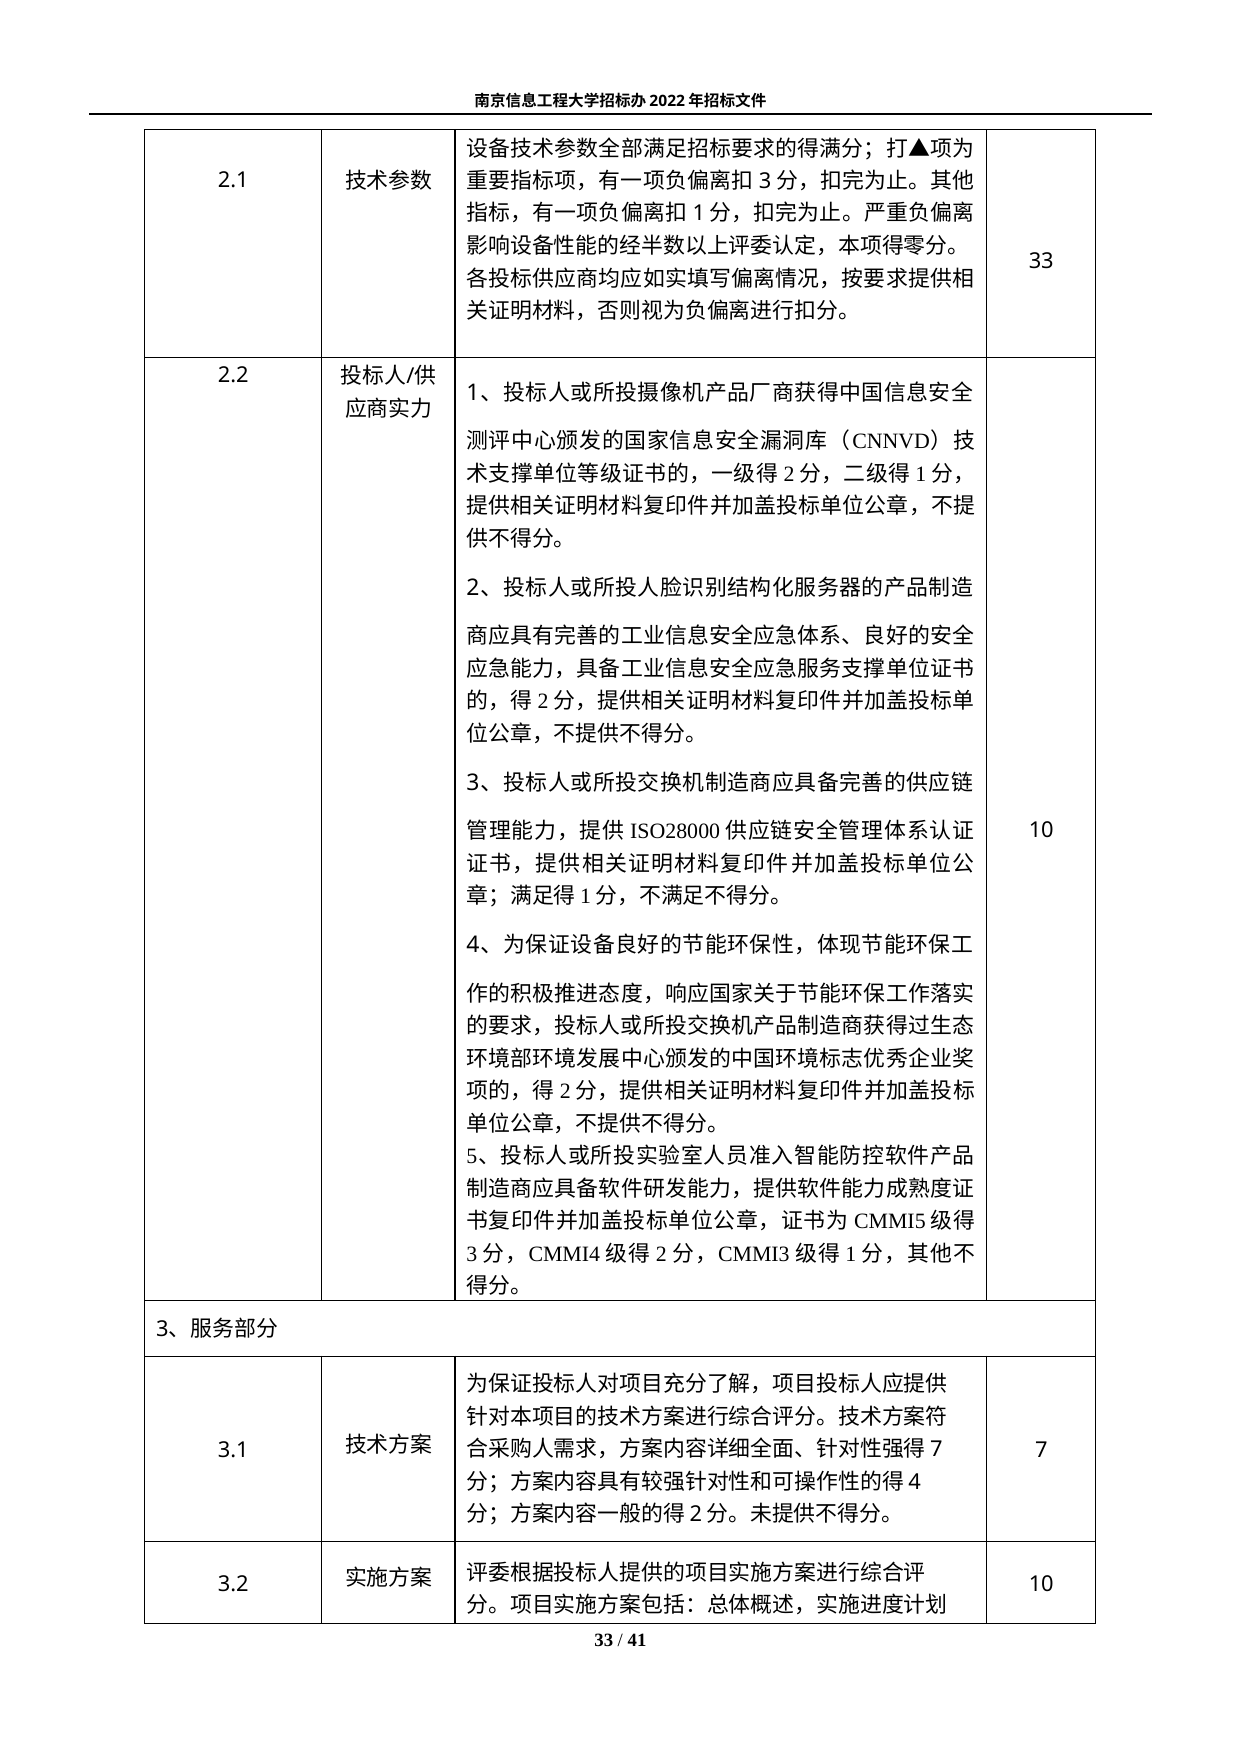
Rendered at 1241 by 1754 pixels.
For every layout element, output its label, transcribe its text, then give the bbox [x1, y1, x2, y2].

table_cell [456, 1542, 986, 1623]
table_cell 为保证投标人对项目充分了解，项目投标人应提供针对本项目的技术方案进行综合评分。技术方案符合采购人需求，方案内容详细全面、针对性强得7分；方案内容具有较强针对性和可操作性的得4分；方案内容一般的得2分。未提供不得分。 [456, 1357, 986, 1541]
table_cell 10 [987, 358, 1095, 1300]
table_cell 1、投标人或所投摄像机产品厂商获得中国信息安全测评中心颁发的国家信息安全漏洞库（CNNVD）技术支撑单位等级证书的，一级得2分，二级得1分，提供相关证明材料复印件并加盖投标单位公章，不提供不得分。 2、投标人或所投人脸识别结构化服务器的产品制造商应具有完善的工业信息安全应急体系、良好的安全应急能力，具备工业信息安全应急服务支撑单位证书的，得2分，提供相关证明材料复印件并加盖投标单位公章，不提供不得分。 3、投标人或所投交换机制造商应具备完善的供应链管理能力，提供ISO28000供应链安全管理体系认证证书，提供相关证明材料复印件并加盖投标单位公章；满足得1分，不满足不得分。 4、为保证设备良好的节能环保性，体现节能环保工作的积极推进态度，响应国家关于节能环保工作落实的要求，投标人或所投交换机产品制造商获得过生态环境部环境发展中心颁发的中国环境标志优秀企业奖项的，得2分，提供相关证明材料复印件并加盖投标单位公章，不提供不得分。 5、投标人或所投实验室人员准入智能防控软件产品制造商应具备软件研发能力，提供软件能力成熟度证书复印件并加盖投标单位公章，证书为CMMI5级得3分，CMMI4级得2分，CMMI3级得1分，其他不得分。 [456, 358, 986, 1300]
table_cell 技术方案 [322, 1357, 454, 1541]
table_cell 3.2 [145, 1542, 321, 1623]
table_cell 33 [987, 130, 1095, 357]
table_cell 2.2 [145, 358, 321, 1300]
table_cell 投标人/供应商实力 [322, 358, 454, 1300]
table_cell 技术参数 [322, 130, 454, 357]
table_cell 设备技术参数全部满足招标要求的得满分；打▲项为重要指标项，有一项负偏离扣3分，扣完为止。其他指标，有一项负偏离扣1分，扣完为止。严重负偏离影响设备性能的经半数以上评委认定，本项得零分。 各投标供应商均应如实填写偏离情况，按要求提供相关证明材料，否则视为负偏离进行扣分。 [456, 130, 986, 357]
table_cell 实施方案 [322, 1542, 454, 1623]
table_cell 3.1 [145, 1357, 321, 1541]
table_cell 2.1 [145, 130, 321, 357]
table_cell 7 [987, 1357, 1095, 1541]
table_cell 3、服务部分 [145, 1301, 1095, 1356]
table_cell 10 [987, 1542, 1095, 1623]
